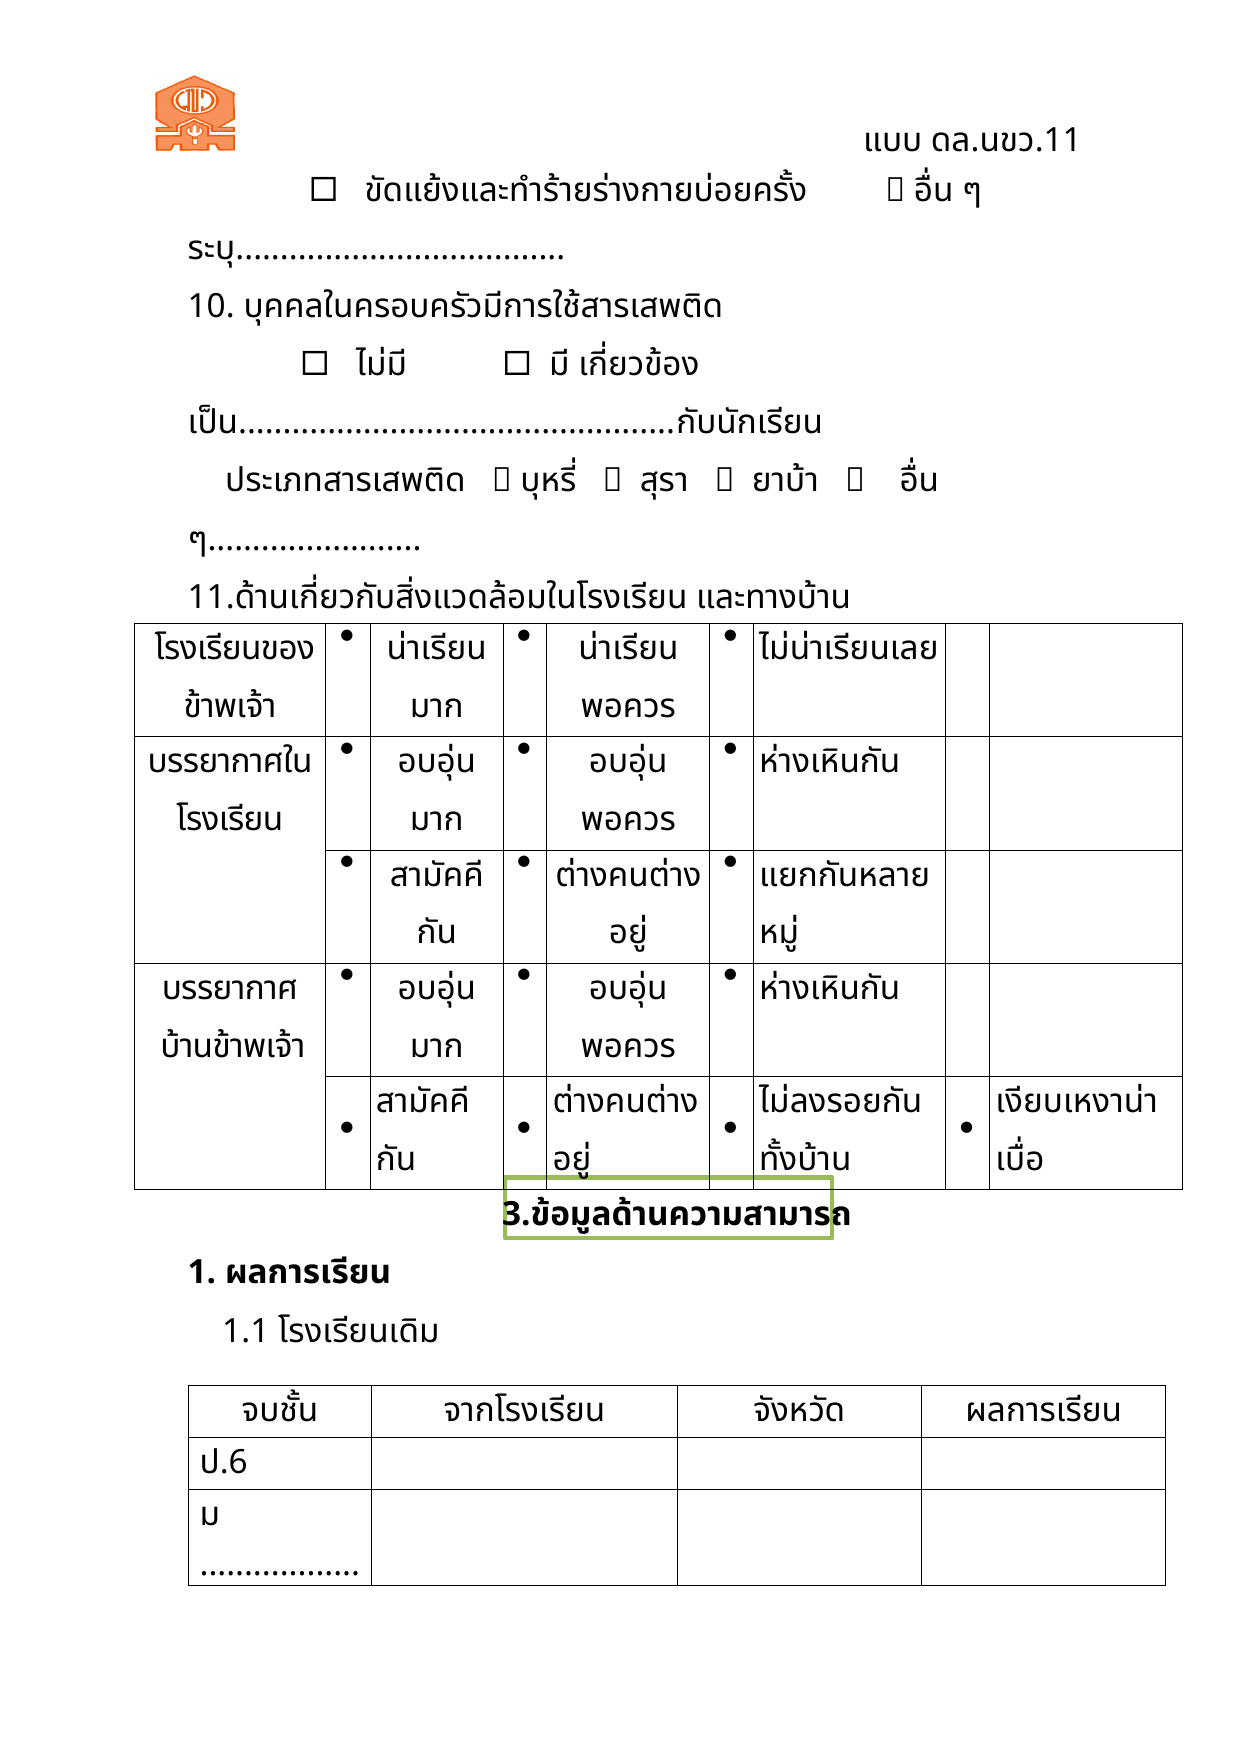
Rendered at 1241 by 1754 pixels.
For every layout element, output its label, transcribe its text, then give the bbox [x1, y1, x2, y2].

table_header โรงเรียนของข้าพเจ้า [135, 624, 325, 736]
table_header น่าเรียนพอควร [547, 624, 709, 736]
table_cell [372, 1490, 677, 1585]
table_cell แยกกันหลายหมู่ [754, 851, 945, 963]
table_header จังหวัด [678, 1386, 921, 1437]
table_header [326, 624, 370, 736]
table_cell [990, 737, 1182, 849]
list 3.ข้อมูลด้านความสามารถ [187, 1190, 1166, 1241]
table_cell [372, 1438, 677, 1488]
list 10. บุคคลในครอบครัวมีการใช้สารเสพติด [187, 282, 1166, 333]
table_header จบชั้น [189, 1386, 371, 1437]
list ประเภทสารเสพติด บุหรี่ สุรา ยาบ้า อื่น ๆ........................ [187, 456, 1166, 565]
table_cell [710, 737, 753, 849]
table_cell [710, 851, 753, 963]
table_cell ไม่ลงรอยกันทั้งบ้าน [754, 1077, 945, 1189]
table_cell [710, 964, 753, 1076]
table_cell [504, 964, 546, 1076]
table_cell [504, 737, 546, 849]
table_header จากโรงเรียน [372, 1386, 677, 1437]
table_cell [504, 1077, 546, 1189]
list ไม่มี มี เกี่ยวข้องเป็น.................................................กับนักเรียน [187, 340, 1166, 449]
table_cell [946, 851, 989, 963]
table_header [710, 624, 753, 736]
table_cell [990, 851, 1182, 963]
table_header น่าเรียนมาก [371, 624, 503, 736]
table_cell [326, 964, 370, 1076]
table_cell [922, 1490, 1165, 1585]
text 11.ด้านเกี่ยวกับสิ่งแวดล้อมในโรงเรียน และทางบ้าน [187, 572, 1166, 623]
table_header ผลการเรียน [922, 1386, 1165, 1437]
table_cell บรรยากาศในโรงเรียน [135, 737, 325, 963]
picture [150, 73, 239, 152]
table_cell [946, 1077, 989, 1189]
table_cell [678, 1490, 921, 1585]
table_cell ห่างเหินกัน [754, 964, 945, 1076]
table_cell [326, 1077, 370, 1189]
table_header [504, 624, 546, 736]
table_cell อบอุ่นพอควร [547, 964, 709, 1076]
table_cell [946, 737, 989, 849]
table_cell สามัคคีกัน [371, 1077, 503, 1189]
table_cell ต่างคนต่างอยู่ [547, 1077, 709, 1189]
table_cell ป.6 [189, 1438, 371, 1488]
list 1.1 โรงเรียนเดิม [187, 1306, 1166, 1357]
table_header ไม่น่าเรียนเลย [754, 624, 945, 736]
table_cell [946, 964, 989, 1076]
table_cell อบอุ่นมาก [371, 964, 503, 1076]
table_cell [990, 964, 1182, 1076]
table_cell [504, 851, 546, 963]
table_cell [326, 737, 370, 849]
table_header [990, 624, 1182, 736]
list ขัดแย้งและทำร้ายร่างกายบ่อยครั้ง อื่น ๆ ระบุ..................................... [187, 166, 1166, 275]
list 1. ผลการเรียน [187, 1248, 1166, 1299]
table_cell [710, 1077, 753, 1189]
table_cell อบอุ่นพอควร [547, 737, 709, 849]
table_cell อบอุ่นมาก [371, 737, 503, 849]
table_cell เงียบเหงาน่าเบื่อ [990, 1077, 1182, 1189]
table_cell ม................... [189, 1490, 371, 1585]
table_cell [326, 851, 370, 963]
table_cell บรรยากาศ บ้านข้าพเจ้า [135, 964, 325, 1189]
table_cell ต่างคนต่างอยู่ [547, 851, 709, 963]
table_cell [678, 1438, 921, 1488]
table_header [946, 624, 989, 736]
table_cell [922, 1438, 1165, 1488]
table_cell สามัคคีกัน [371, 851, 503, 963]
table_cell ห่างเหินกัน [754, 737, 945, 849]
